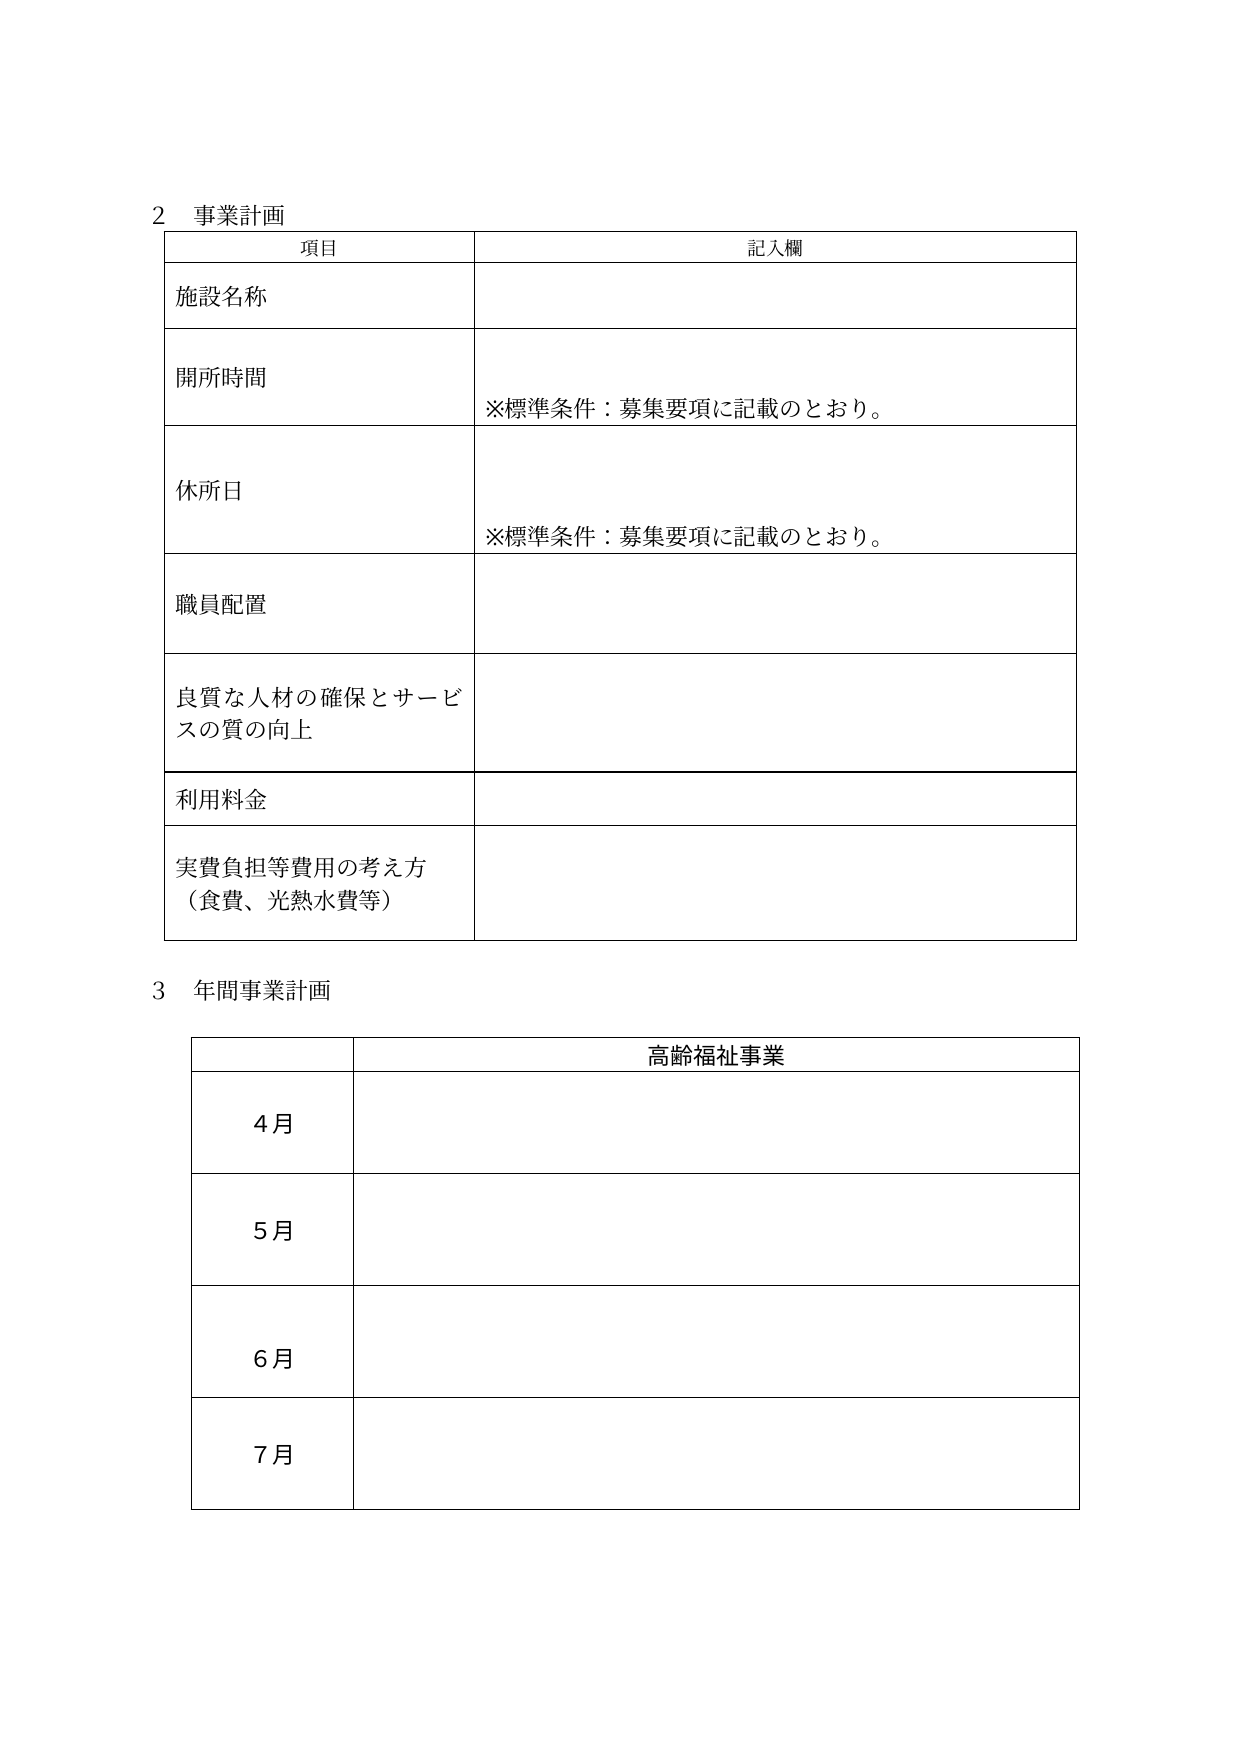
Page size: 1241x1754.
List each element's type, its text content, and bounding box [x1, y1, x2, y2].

table_cell [354, 1174, 1079, 1285]
table_cell [475, 773, 1076, 824]
table_cell [475, 826, 1076, 940]
table_cell 開所時間 [165, 329, 474, 425]
table_cell ４月 [192, 1072, 353, 1173]
table_cell [475, 654, 1076, 771]
table_header 項目 [165, 232, 474, 262]
table_cell ７月 [192, 1398, 353, 1509]
table_cell [475, 554, 1076, 653]
table_cell ６月 [192, 1286, 353, 1397]
table_cell [354, 1286, 1079, 1397]
table_cell 休所日 [165, 426, 474, 553]
table_header [192, 1038, 353, 1071]
table_cell ※標準条件：募集要項に記載のとおり。 [475, 329, 1076, 425]
table_header 高齢福祉事業 [354, 1038, 1079, 1071]
table_cell ５月 [192, 1174, 353, 1285]
table_cell [354, 1398, 1079, 1509]
table_header 記入欄 [475, 232, 1076, 262]
table_cell 良質な人材の確保とサービスの質の向上 [165, 654, 474, 771]
text ２ 事業計画 [148, 198, 1092, 231]
table_cell 利用料金 [165, 773, 474, 824]
text ３ 年間事業計画 [148, 973, 1092, 1006]
table_cell ※標準条件：募集要項に記載のとおり。 [475, 426, 1076, 553]
table_cell 職員配置 [165, 554, 474, 653]
table_cell [475, 263, 1076, 328]
table_cell 施設名称 [165, 263, 474, 328]
table_cell [354, 1072, 1079, 1173]
table_cell 実費負担等費用の考え方 （食費、光熱水費等） [165, 826, 474, 940]
